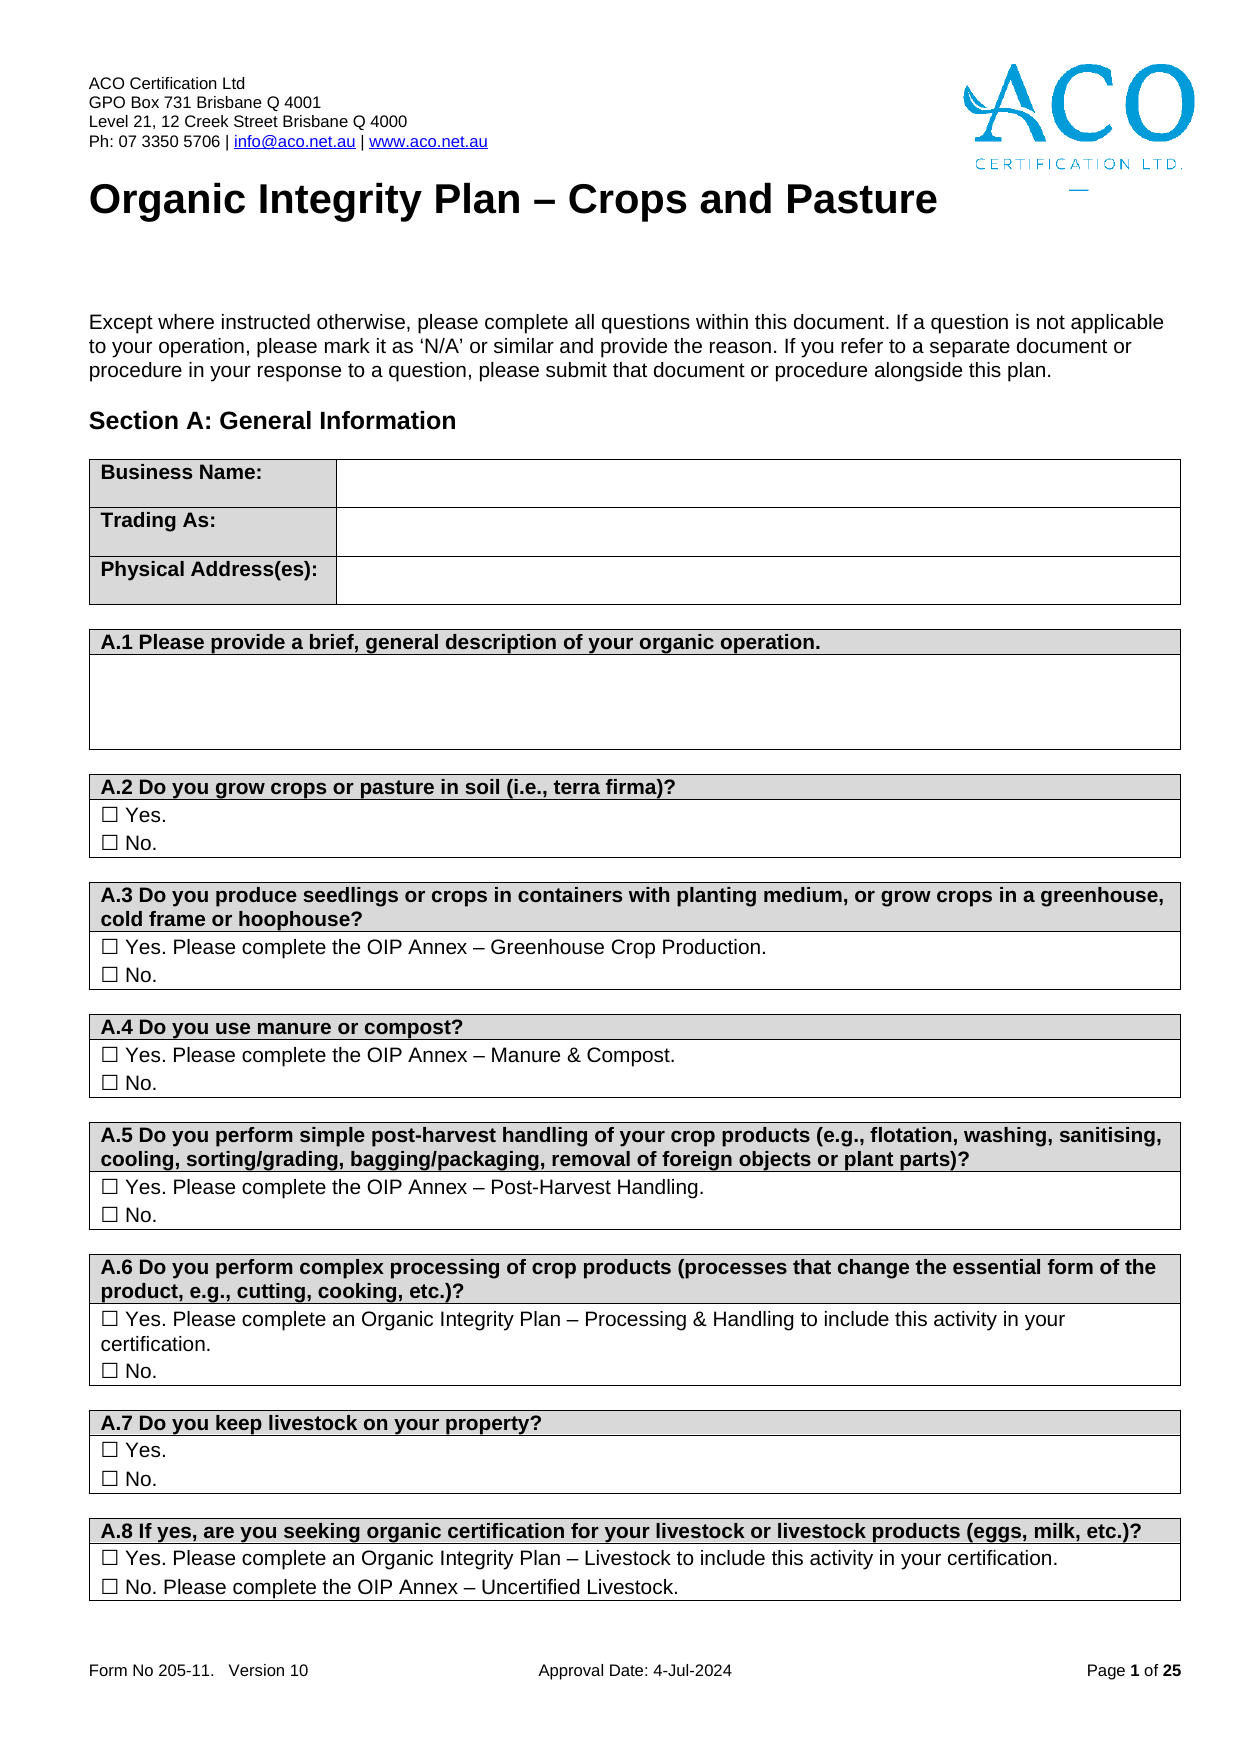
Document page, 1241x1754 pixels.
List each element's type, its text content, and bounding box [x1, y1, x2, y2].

table_header A.2 Do you grow crops or pasture in soil (i.e., terra firma)? [90, 775, 1180, 799]
table_header Business Name: [90, 460, 336, 507]
table_header A.1 Please provide a brief, general description of your organic operation. [90, 630, 1180, 654]
table_header [337, 460, 1180, 507]
table_header A.6 Do you perform complex processing of crop products (processes that change the essential form of the product, e.g., cutting, cooking, etc.)? [90, 1255, 1180, 1303]
table_cell Yes. Please complete an Organic Integrity Plan – Processing & Handling to include this activity in your certification. No. [90, 1304, 1180, 1384]
table_cell Trading As: [90, 508, 336, 556]
table_cell [337, 508, 1180, 556]
table_cell Yes. Please complete the OIP Annex – Greenhouse Crop Production. No. [90, 932, 1180, 989]
table_header A.5 Do you perform simple post-harvest handling of your crop products (e.g., flotation, washing, sanitising, cooling, sorting/grading, bagging/packaging, removal of foreign objects or plant parts)? [90, 1123, 1180, 1171]
text Section A: General Information [89, 406, 1181, 435]
table_header A.3 Do you produce seedlings or crops in containers with planting medium, or grow crops in a greenhouse, cold frame or hoophouse? [90, 883, 1180, 931]
table_cell Yes. Please complete the OIP Annex – Post-Harvest Handling. No. [90, 1172, 1180, 1229]
table_header A.8 If yes, are you seeking organic certification for your livestock or livestock products (eggs, milk, etc.)? [90, 1519, 1180, 1542]
table_header A.4 Do you use manure or compost? [90, 1015, 1180, 1039]
table_cell Yes. Please complete an Organic Integrity Plan – Livestock to include this activity in your certification. No. Please complete the OIP Annex – Uncertified Livestock. [90, 1544, 1180, 1600]
picture [949, 61, 1215, 189]
table_cell Yes. No. [90, 1436, 1180, 1492]
table_cell Yes. No. [90, 800, 1180, 857]
table_cell [337, 557, 1180, 604]
text Except where instructed otherwise, please complete all questions within this document. If a question is not applicable to your operation, please mark it as ‘N/A’ or similar and provide the reason. If you refer to a separate document or procedure in your response to a question, please submit that document or procedure alongside this plan. [89, 310, 1181, 382]
table_cell [90, 655, 1180, 749]
table_cell Yes. Please complete the OIP Annex – Manure & Compost. No. [90, 1040, 1180, 1097]
table_header A.7 Do you keep livestock on your property? [90, 1411, 1180, 1434]
table_cell Physical Address(es): [90, 557, 336, 604]
